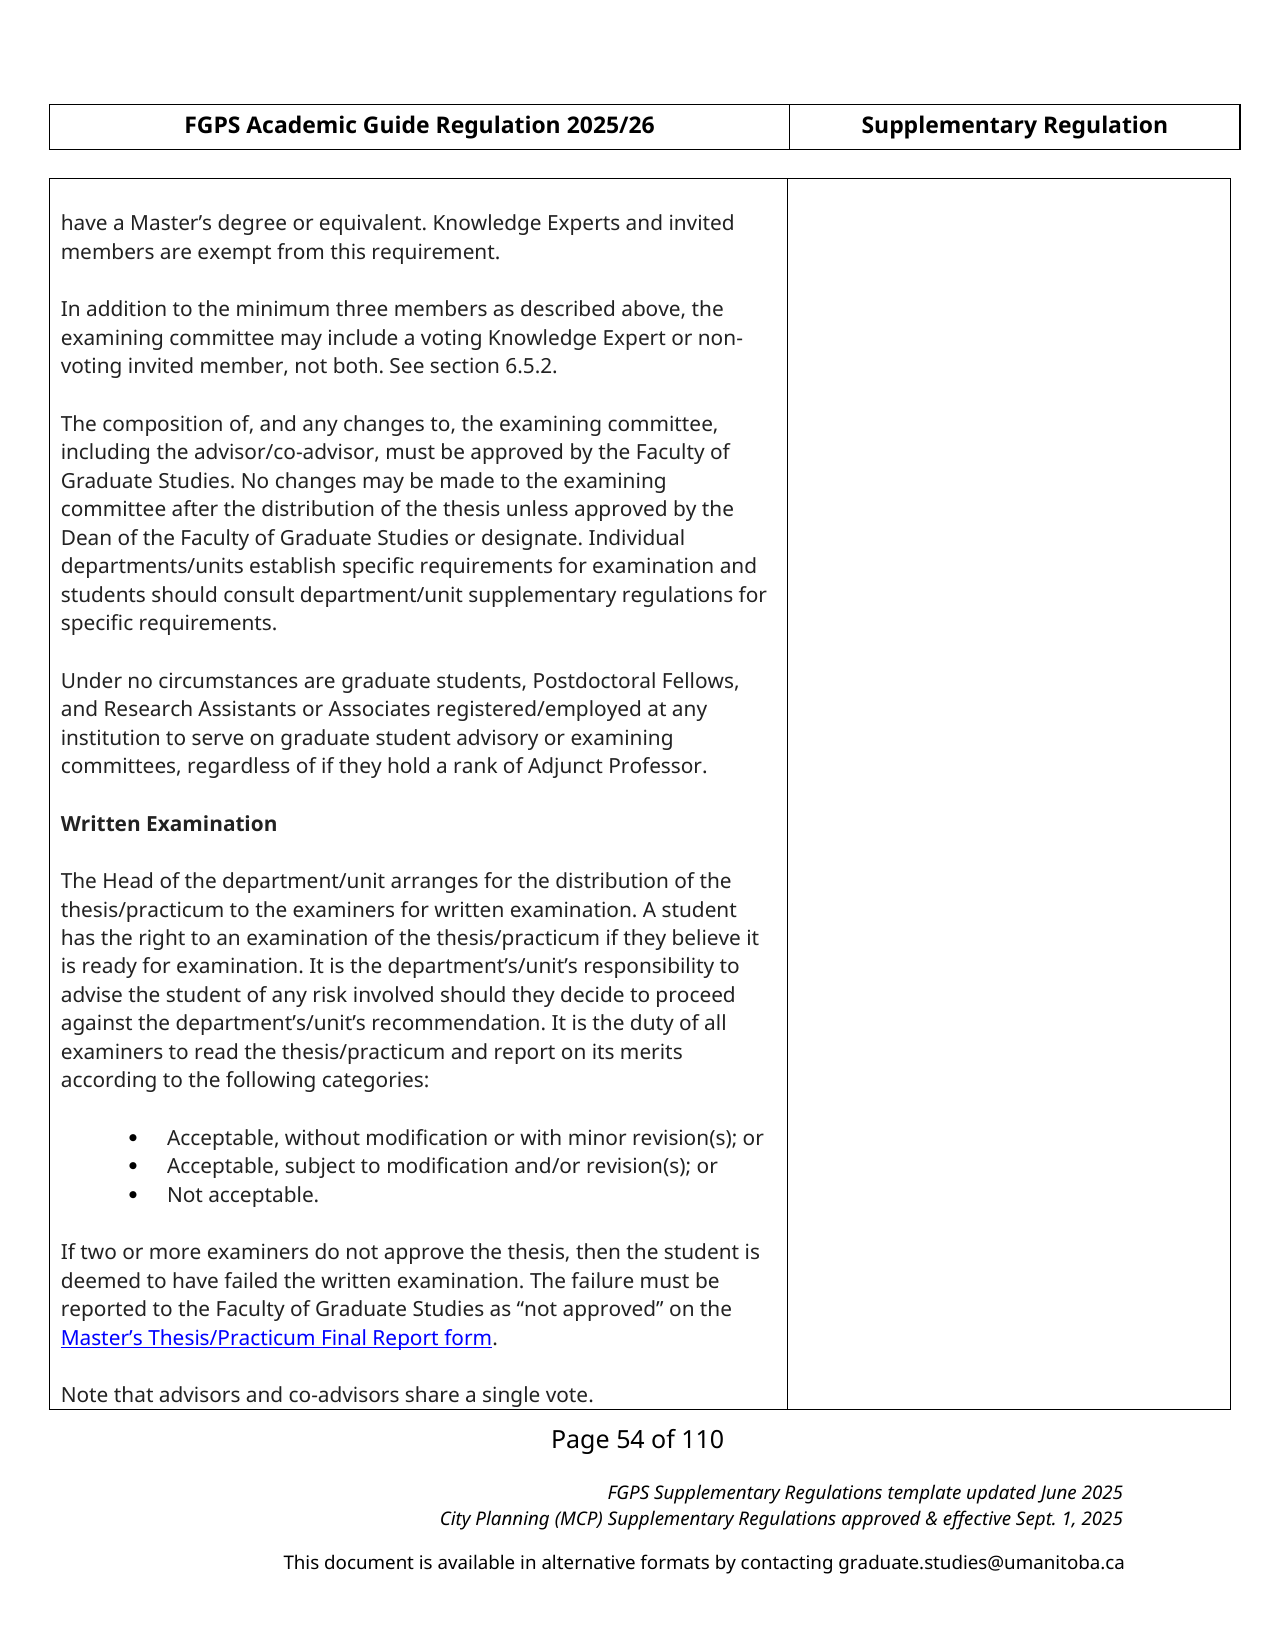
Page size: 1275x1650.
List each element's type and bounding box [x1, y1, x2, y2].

table_cell [50, 179, 787, 1409]
table_cell [788, 179, 1230, 1409]
